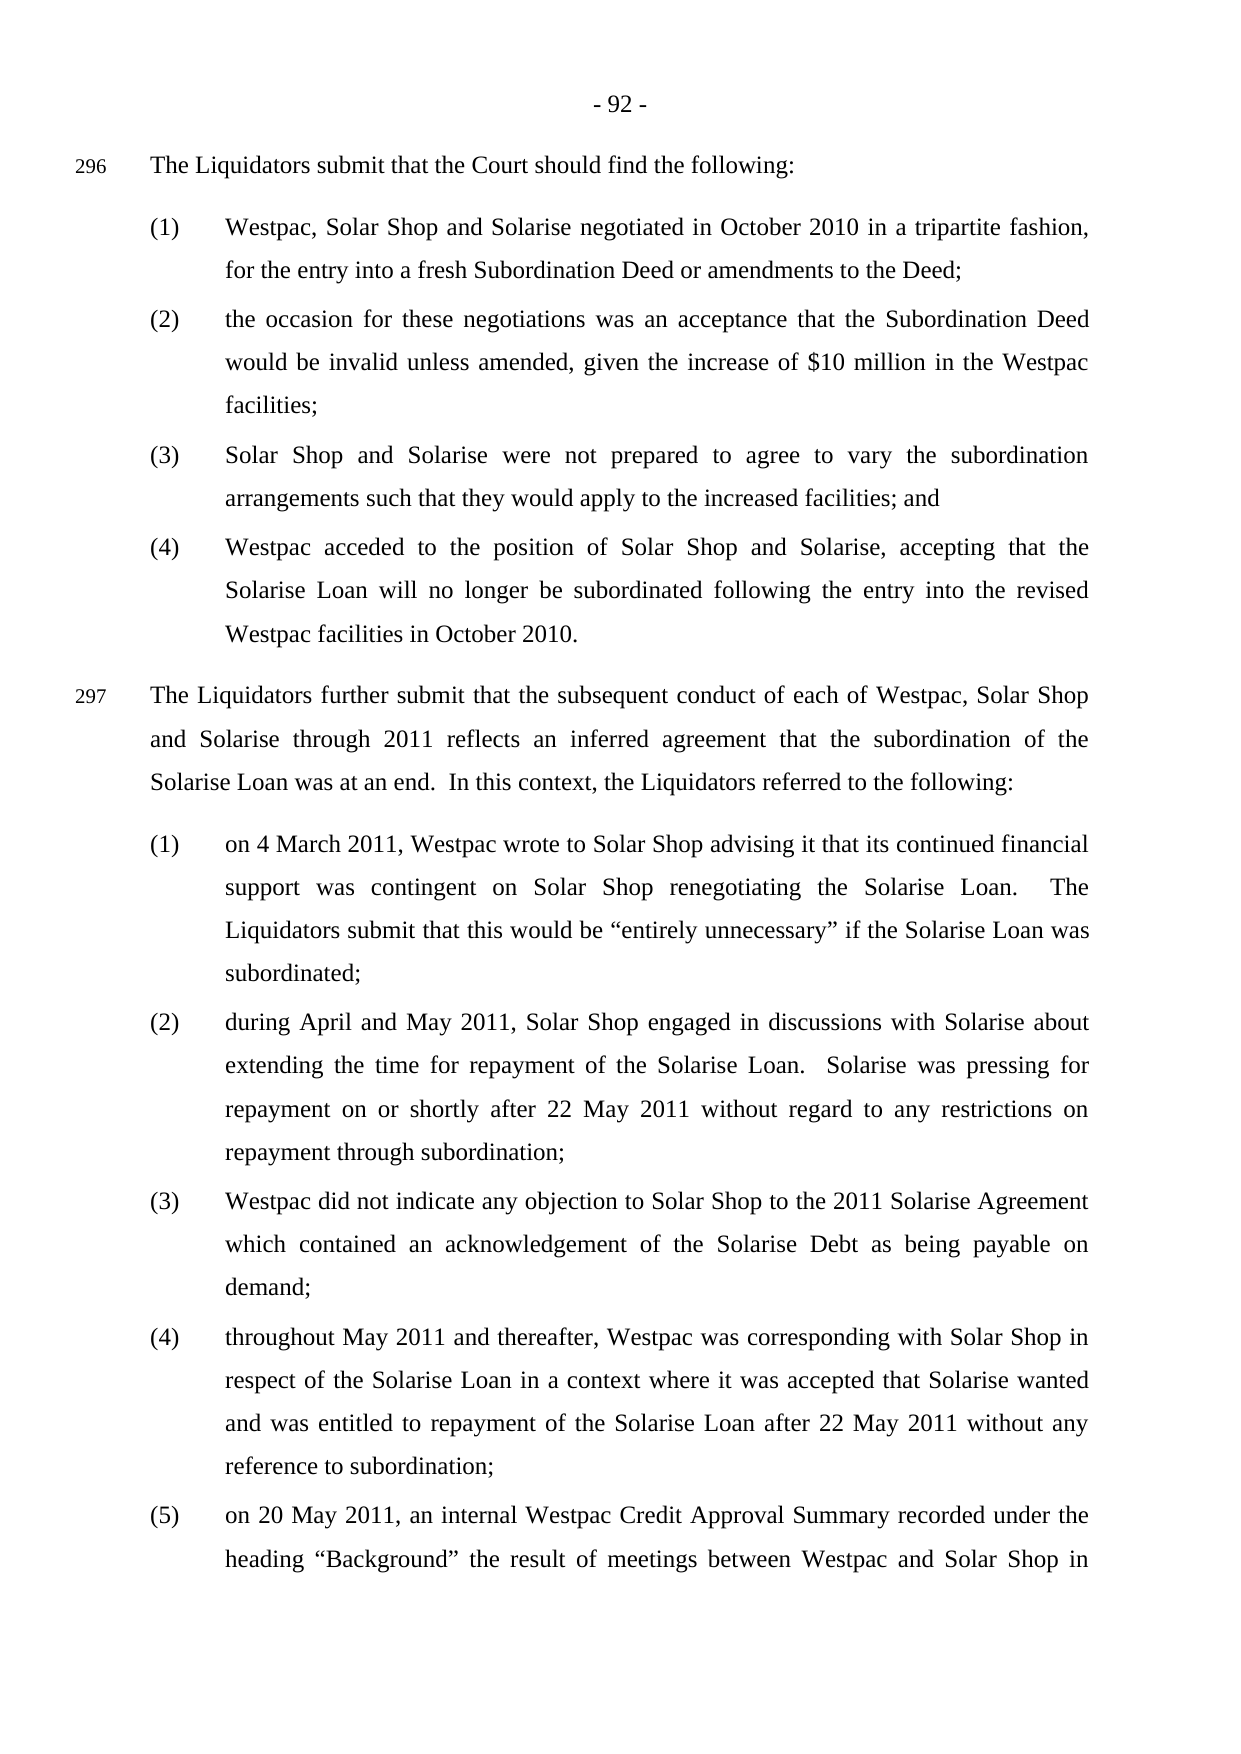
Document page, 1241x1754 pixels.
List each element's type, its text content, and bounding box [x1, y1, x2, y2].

list (4) throughout May 2011 and thereafter, Westpac was corresponding with Solar Shop in respect of the Solarise Loan in a context where it was accepted that Solarise wanted and was entitled to repayment of the Solarise Loan after 22 May 2011 without any reference to subordination; [150, 1322, 1090, 1480]
list (3) Westpac did not indicate any objection to Solar Shop to the 2011 Solarise Agreement which contained an acknowledgement of the Solarise Debt as being payable on demand; [150, 1186, 1090, 1301]
list (4) Westpac acceded to the position of Solar Shop and Solarise, accepting that the Solarise Loan will no longer be subordinated following the entry into the revised Westpac facilities in October 2010. [150, 532, 1090, 647]
list (2) the occasion for these negotiations was an acceptance that the Subordination Deed would be invalid unless amended, given the increase of $10 million in the Westpac facilities; [150, 304, 1090, 419]
list (2) during April and May 2011, Solar Shop engaged in discussions with Solarise about extending the time for repayment of the Solarise Loan. Solarise was pressing for repayment on or shortly after 22 May 2011 without regard to any restrictions on repayment through subordination; [150, 1007, 1090, 1166]
list 297 The Liquidators further submit that the subsequent conduct of each of Westpac, Solar Shop and Solarise through 2011 reflects an inferred agreement that the subordination of the Solarise Loan was at an end. In this context, the Liquidators referred to the following: [75, 681, 1090, 796]
list (1) Westpac, Solar Shop and Solarise negotiated in October 2010 in a tripartite fashion, for the entry into a fresh Subordination Deed or amendments to the Deed; [150, 212, 1090, 284]
list (1) on 4 March 2011, Westpac wrote to Solar Shop advising it that its continued financial support was contingent on Solar Shop renegotiating the Solarise Loan. The Liquidators submit that this would be “entirely unnecessary” if the Solarise Loan was subordinated; [150, 829, 1090, 987]
list (3) Solar Shop and Solarise were not prepared to agree to vary the subordination arrangements such that they would apply to the increased facilities; and [150, 440, 1090, 512]
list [150, 1501, 1090, 1572]
list 296 The Liquidators submit that the Court should find the following: [75, 150, 1090, 179]
